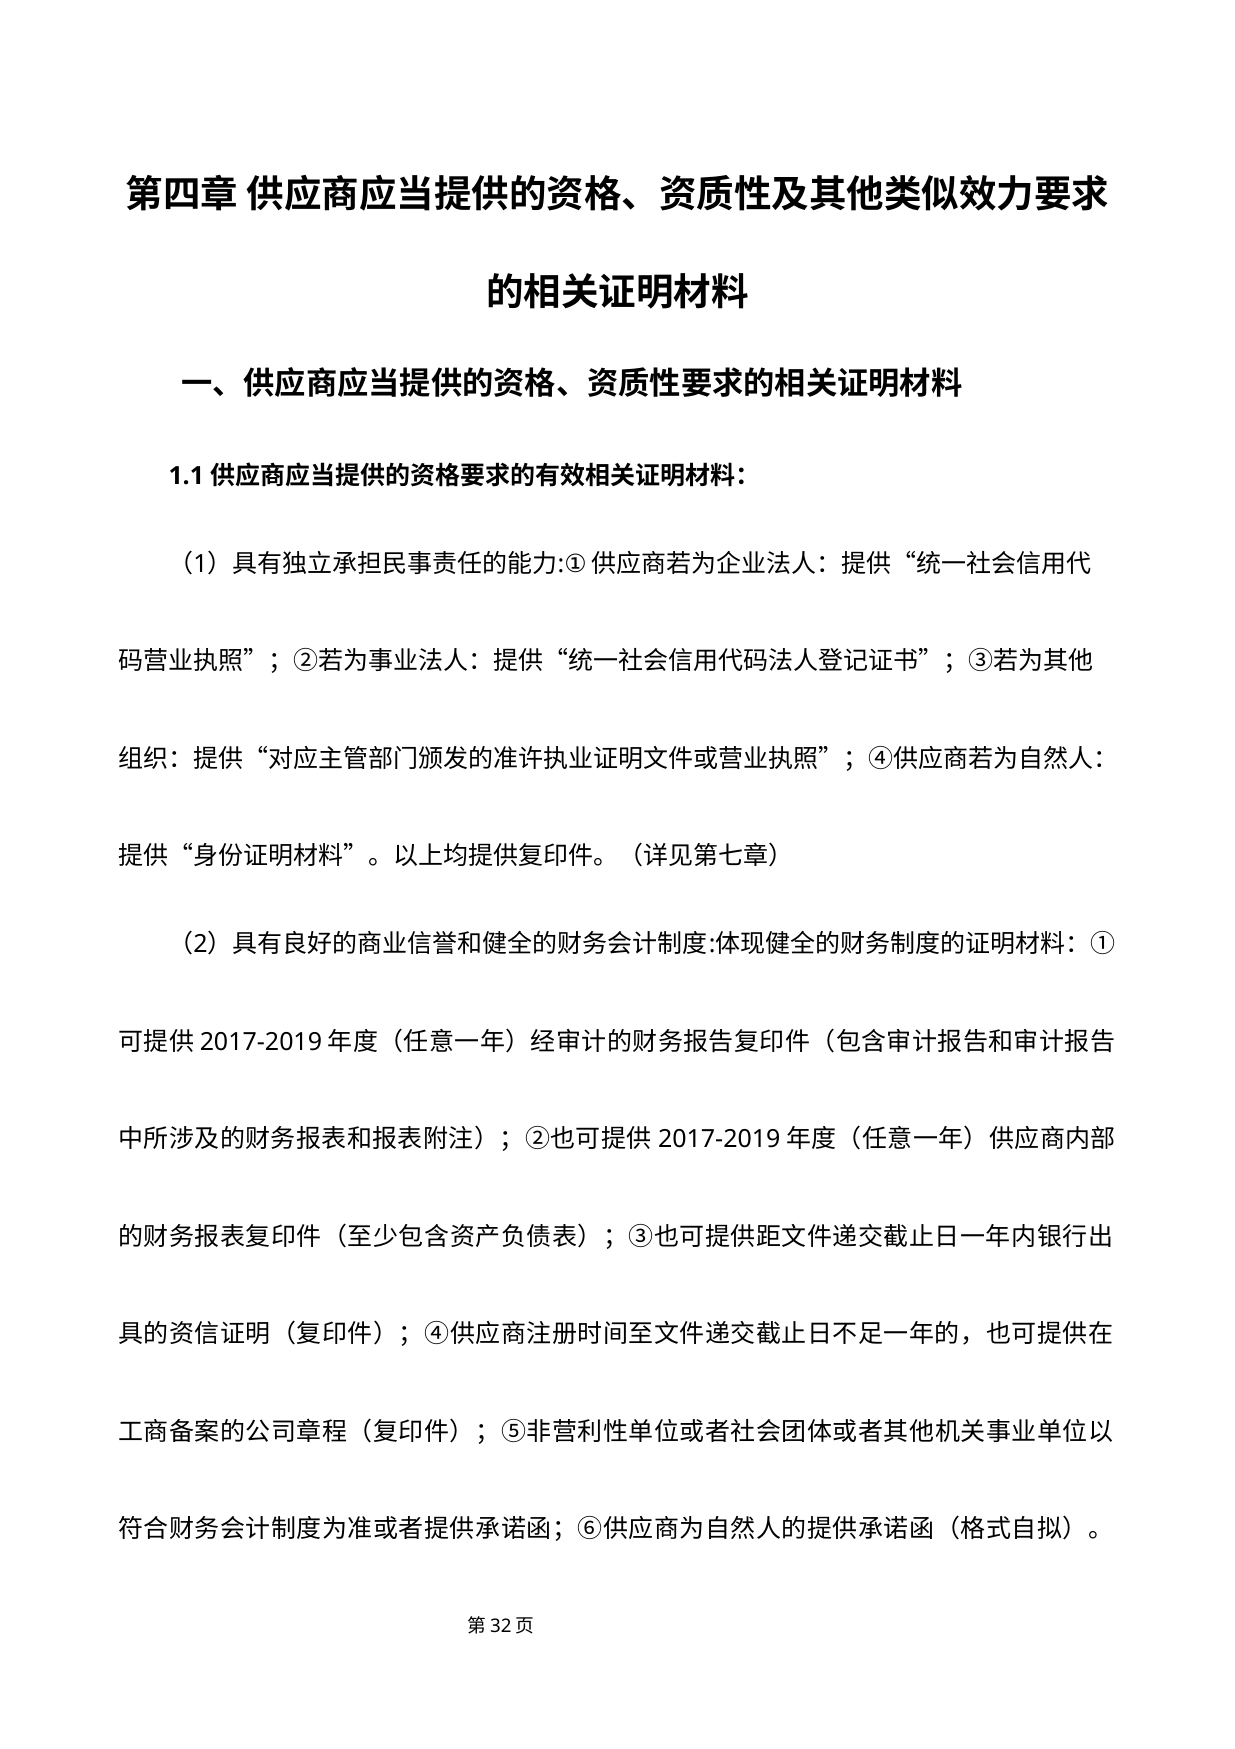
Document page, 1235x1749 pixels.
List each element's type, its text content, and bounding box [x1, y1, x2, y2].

text 一、供应商应当提供的资格、资质性要求的相关证明材料 [118, 349, 1116, 414]
text （1）具有独立承担民事责任的能力:①供应商若为企业法人：提供“统一社会信用代码营业执照”；②若为事业法人：提供“统一社会信用代码法人登记证书”；③若为其他组织：提供“对应主管部门颁发的准许执业证明文件或营业执照”；④供应商若为自然人：提供“身份证明材料”。以上均提供复印件。（详见第七章） [118, 529, 1116, 886]
text 1.1 供应商应当提供的资格要求的有效相关证明材料： [118, 441, 1116, 506]
text 第四章 供应商应当提供的资格、资质性及其他类似效力要求的相关证明材料 [118, 159, 1116, 322]
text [118, 909, 1116, 1559]
